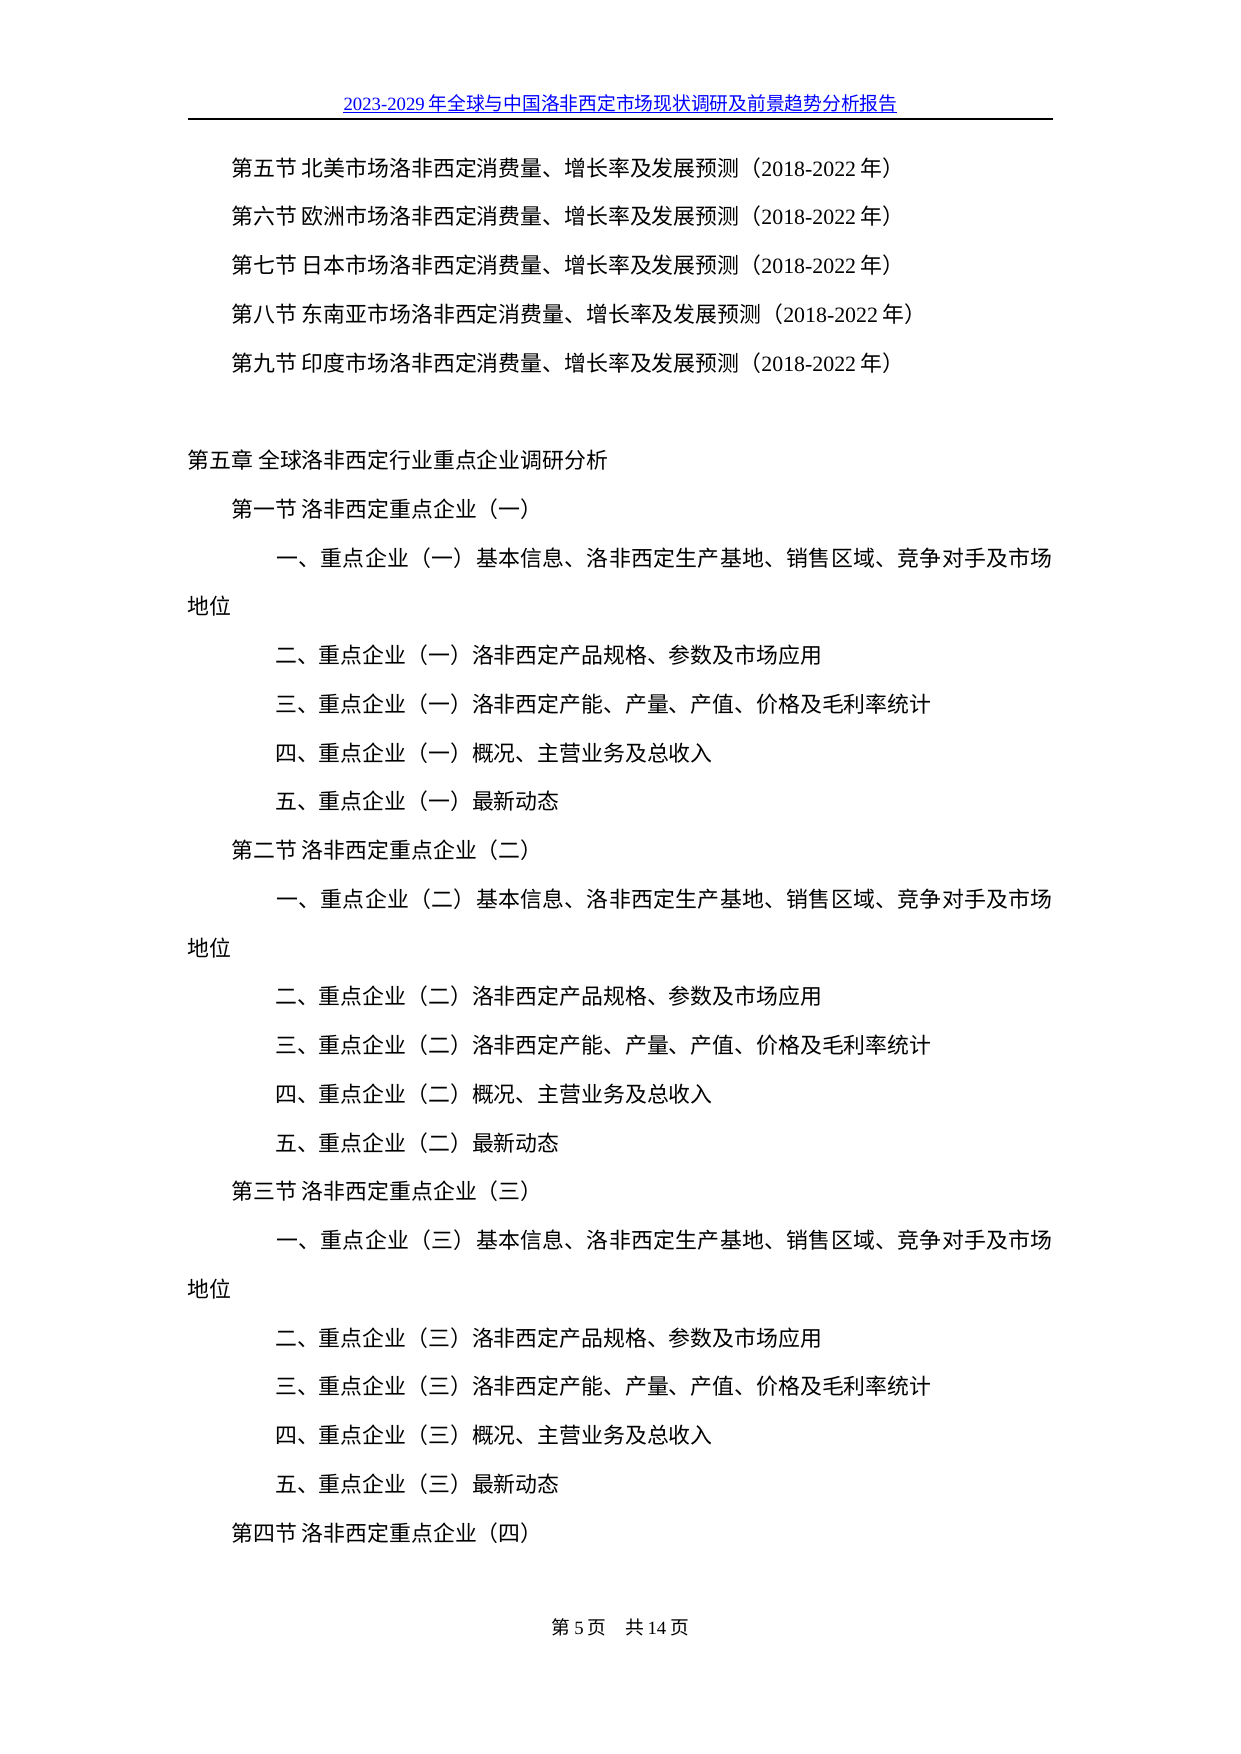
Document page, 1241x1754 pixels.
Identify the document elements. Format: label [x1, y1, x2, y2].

text [187, 150, 1053, 1548]
